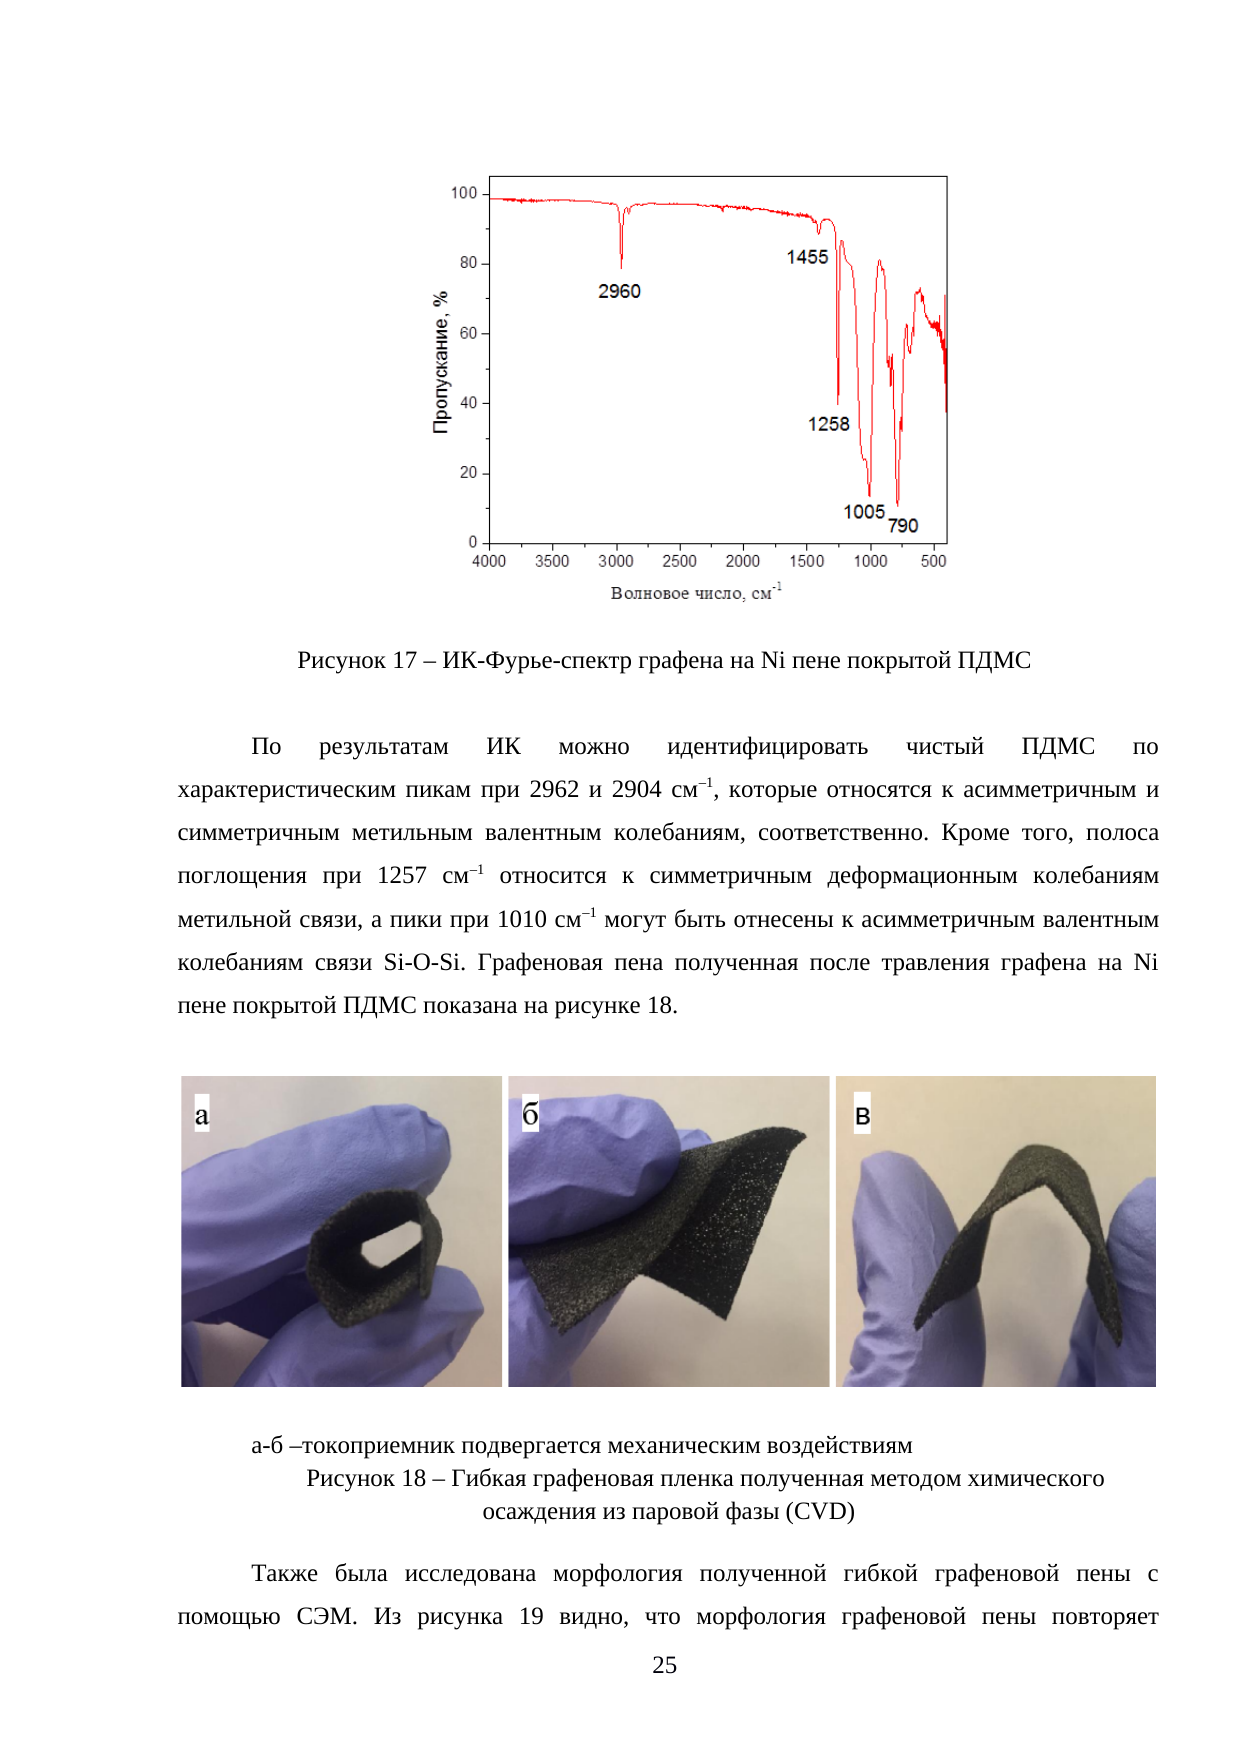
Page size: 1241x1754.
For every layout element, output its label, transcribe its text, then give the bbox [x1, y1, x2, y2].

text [177, 1558, 1160, 1629]
text а-б –токоприемник подвергается механическим воздействиям [177, 1430, 1160, 1458]
picture [369, 118, 1043, 631]
text Рисунок 18 – Гибкая графеновая пленка полученная методом химического осаждения из паровой фазы (CVD) [177, 1463, 1160, 1524]
text Рисунок 17 – ИК-Фурье-спектр графена на Ni пене покрытой ПДМС [177, 645, 1152, 674]
picture [181, 1076, 1156, 1387]
text По результатам ИК можно идентифицировать чистый ПДМС по характеристическим пикам при 2962 и 2904 см–1, которые относятся к асимметричным и симметричным метильным валентным колебаниям, соответственно. Кроме того, полоса поглощения при 1257 см–1 относится к симметричным деформационным колебаниям метильной связи, а пики при 1010 см–1 могут быть отнесены к асимметричным валентным колебаниям связи Si-O-Si. Графеновая пена полученная после травления графена на Ni пене покрытой ПДМС показана на рисунке 18. [177, 731, 1160, 1019]
